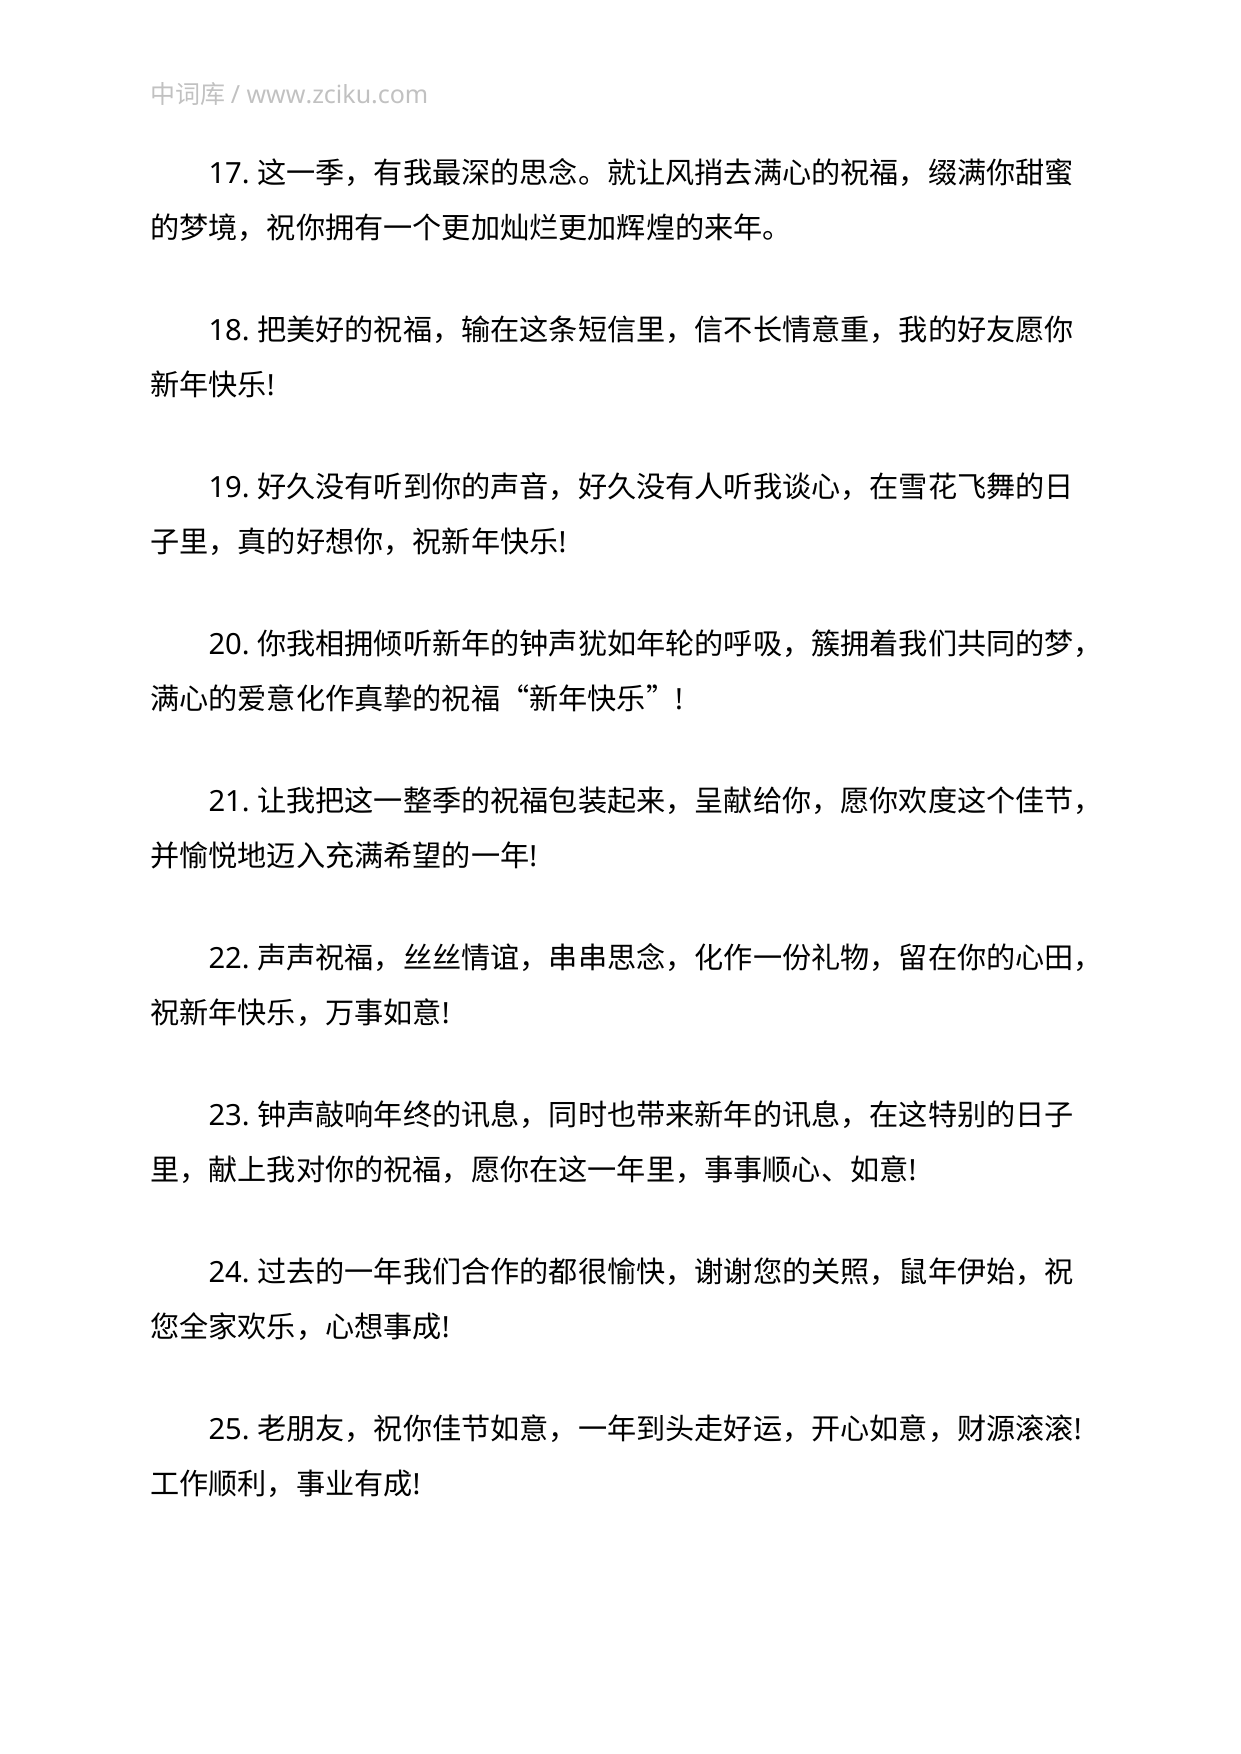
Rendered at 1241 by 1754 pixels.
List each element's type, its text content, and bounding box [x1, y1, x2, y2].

text 21. 让我把这一整季的祝福包装起来，呈献给你，愿你欢度这个佳节，并愉悦地迈入充满希望的一年! [150, 778, 1090, 875]
text 25. 老朋友，祝你佳节如意，一年到头走好运，开心如意，财源滚滚!工作顺利，事业有成! [150, 1406, 1090, 1503]
text 19. 好久没有听到你的声音，好久没有人听我谈心，在雪花飞舞的日子里，真的好想你，祝新年快乐! [150, 464, 1090, 561]
text 20. 你我相拥倾听新年的钟声犹如年轮的呼吸，簇拥着我们共同的梦，满心的爱意化作真挚的祝福“新年快乐”! [150, 621, 1090, 718]
text 17. 这一季，有我最深的思念。就让风捎去满心的祝福，缀满你甜蜜的梦境，祝你拥有一个更加灿烂更加辉煌的来年。 [150, 150, 1090, 247]
text 24. 过去的一年我们合作的都很愉快，谢谢您的关照，鼠年伊始，祝您全家欢乐，心想事成! [150, 1249, 1090, 1346]
text 23. 钟声敲响年终的讯息，同时也带来新年的讯息，在这特别的日子里，献上我对你的祝福，愿你在这一年里，事事顺心、如意! [150, 1092, 1090, 1189]
text 22. 声声祝福，丝丝情谊，串串思念，化作一份礼物，留在你的心田，祝新年快乐，万事如意! [150, 935, 1090, 1032]
text 18. 把美好的祝福，输在这条短信里，信不长情意重，我的好友愿你新年快乐! [150, 307, 1090, 404]
